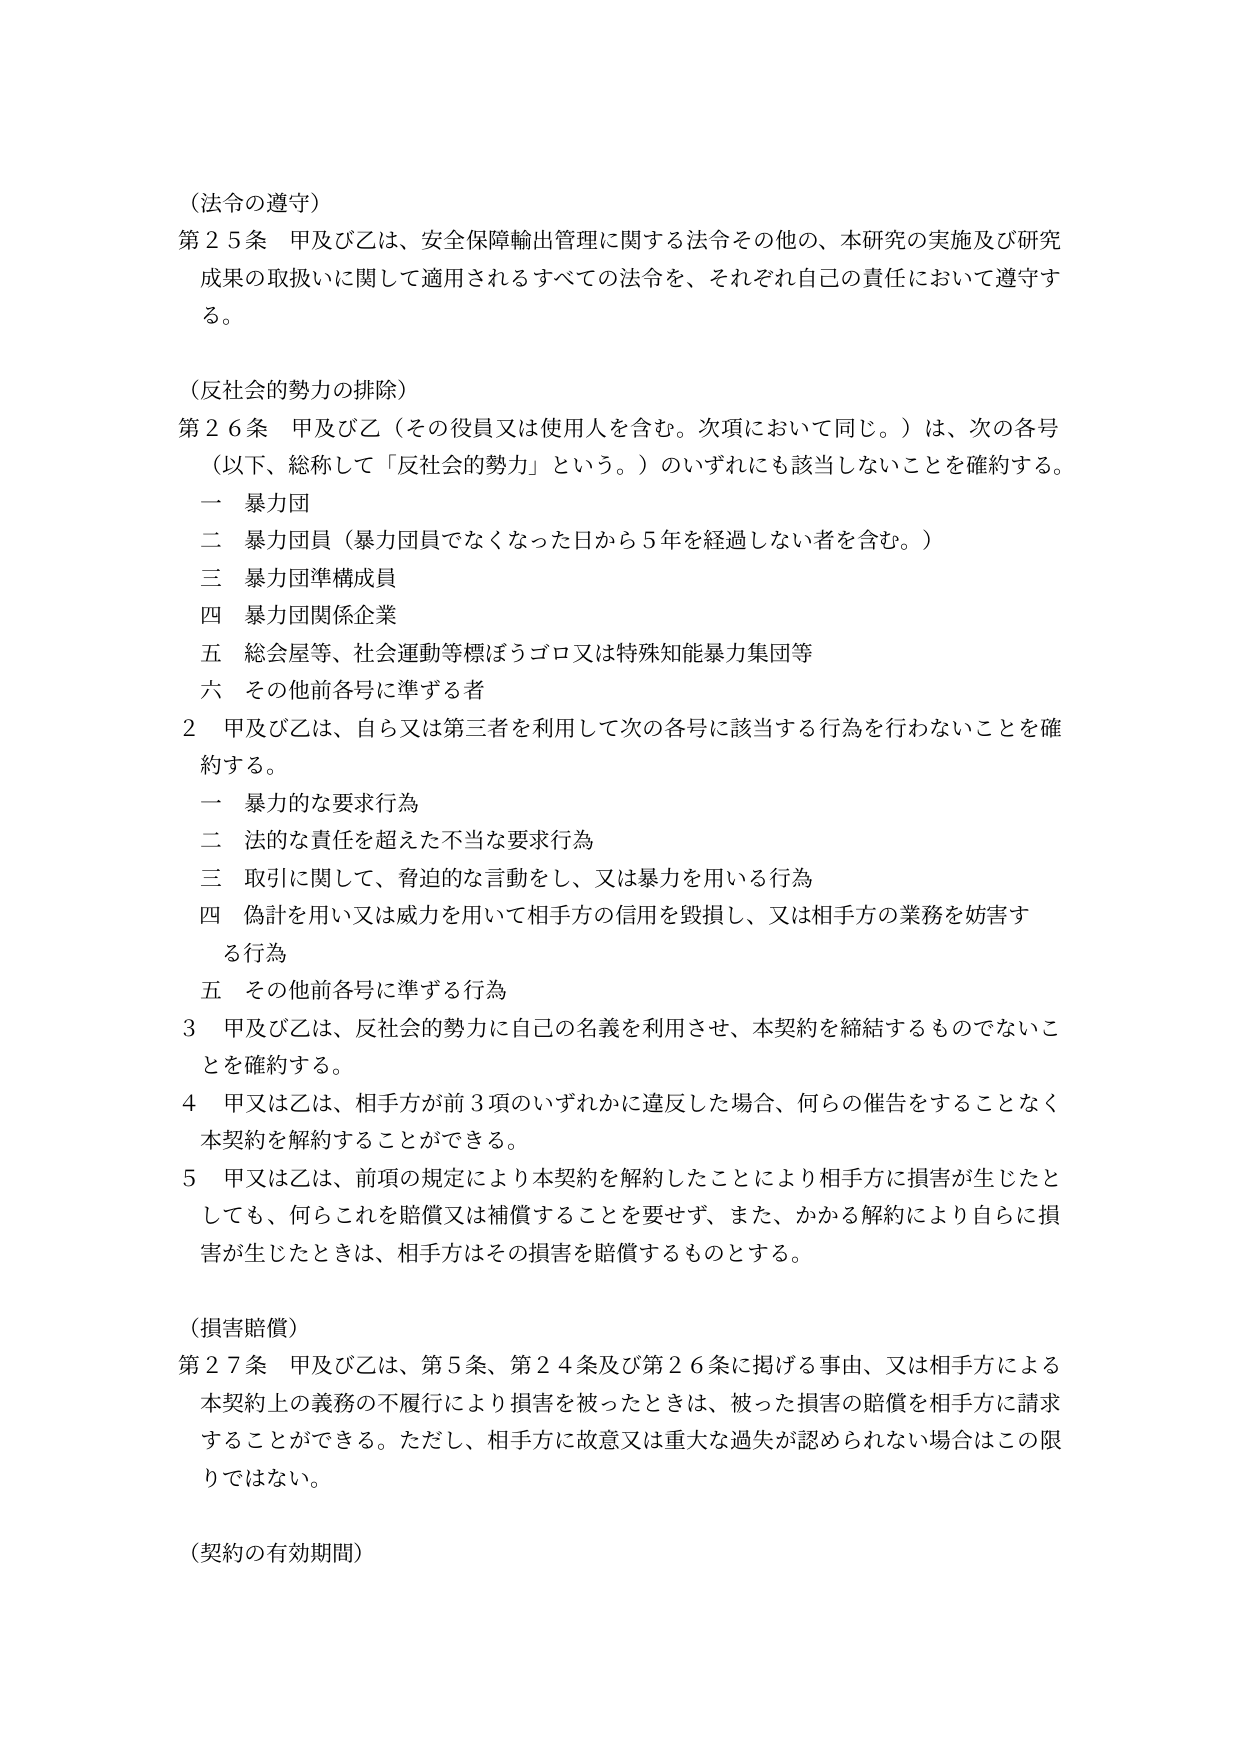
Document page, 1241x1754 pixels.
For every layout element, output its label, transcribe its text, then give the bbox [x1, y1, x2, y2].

text ５ 甲又は乙は、前項の規定により本契約を解約したことにより相手方に損害が生じたとしても、何らこれを賠償又は補償することを要せず、また、かかる解約により自らに損害が生じたときは、相手方はその損害を賠償するものとする。 [179, 1158, 1063, 1271]
text 三 取引に関して、脅迫的な言動をし、又は暴力を用いる行為 [201, 858, 1063, 896]
text 一 暴力団 [201, 483, 1063, 521]
text 第２７条 甲及び乙は、第５条、第２４条及び第２６条に掲げる事由、又は相手方による本契約上の義務の不履行により損害を被ったときは、被った損害の賠償を相手方に請求することができる。ただし、相手方に故意又は重大な過失が認められない場合はこの限りではない。 [179, 1346, 1063, 1496]
text る行為 [177, 933, 1063, 971]
text （損害賠償） [177, 1308, 1063, 1346]
text 五 総会屋等、社会運動等標ぼうゴロ又は特殊知能暴力集団等 [201, 633, 1063, 671]
text ３ 甲及び乙は、反社会的勢力に自己の名義を利用させ、本契約を締結するものでないことを確約する。 [179, 1008, 1063, 1083]
text 四 偽計を用い又は威力を用いて相手方の信用を毀損し、又は相手方の業務を妨害す [177, 896, 1063, 933]
text 一 暴力的な要求行為 [201, 783, 1063, 821]
text （法令の遵守） [179, 183, 1063, 221]
text 三 暴力団準構成員 [201, 558, 1063, 596]
text 第２５条 甲及び乙は、安全保障輸出管理に関する法令その他の、本研究の実施及び研究成果の取扱いに関して適用されるすべての法令を、それぞれ自己の責任において遵守する。 [179, 221, 1063, 333]
text 二 暴力団員（暴力団員でなくなった日から５年を経過しない者を含む。） [201, 521, 1063, 558]
text 五 その他前各号に準ずる行為 [201, 971, 1063, 1008]
text 四 暴力団関係企業 [201, 596, 1063, 633]
text ４ 甲又は乙は、相手方が前３項のいずれかに違反した場合、何らの催告をすることなく本契約を解約することができる。 [179, 1083, 1063, 1158]
text 二 法的な責任を超えた不当な要求行為 [201, 821, 1063, 858]
text 第２６条 甲及び乙（その役員又は使用人を含む。次項において同じ。）は、次の各号（以下、総称して「反社会的勢力」という。）のいずれにも該当しないことを確約する。 [179, 408, 1063, 483]
text （契約の有効期間） [177, 1533, 1063, 1571]
text ２ 甲及び乙は、自ら又は第三者を利用して次の各号に該当する行為を行わないことを確約する。 [179, 708, 1063, 783]
text （反社会的勢力の排除） [179, 371, 1063, 408]
text 六 その他前各号に準ずる者 [201, 671, 1063, 708]
